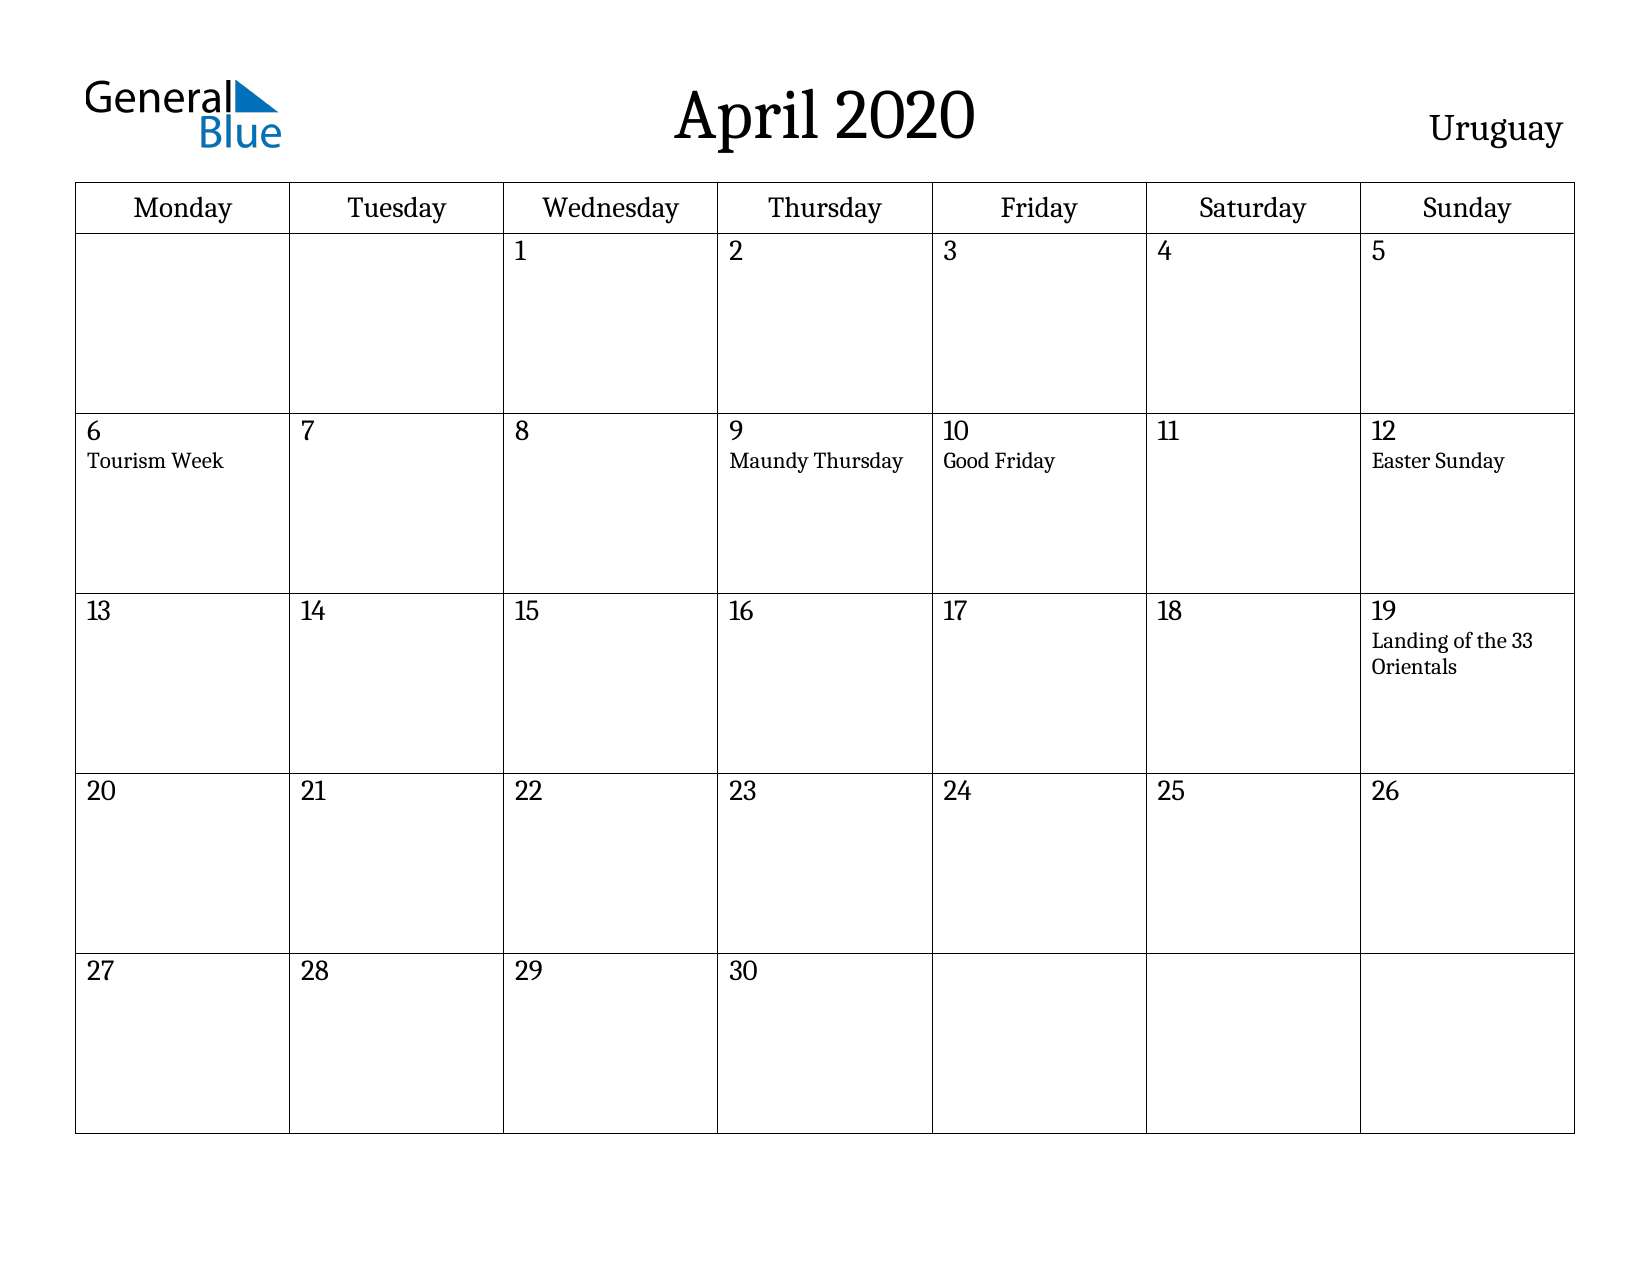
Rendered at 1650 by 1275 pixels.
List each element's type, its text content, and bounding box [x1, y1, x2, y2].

table_cell [933, 627, 1146, 773]
table_cell [933, 988, 1146, 1133]
table_cell 11 [1147, 414, 1360, 447]
table_cell [76, 234, 289, 267]
table_cell 14 [290, 594, 503, 627]
table_cell 6 [76, 414, 289, 447]
table_cell Friday [933, 183, 1146, 233]
table_cell [290, 234, 503, 267]
table_cell [76, 808, 289, 953]
table_cell [504, 267, 717, 413]
table_cell Tourism Week [76, 448, 289, 593]
table_cell 9 [718, 414, 932, 447]
table_cell 30 [718, 954, 932, 987]
table_cell 16 [718, 594, 932, 627]
table_cell [290, 627, 503, 773]
table_cell 8 [504, 414, 717, 447]
table_cell [1147, 267, 1360, 413]
table_cell 29 [504, 954, 717, 987]
table_cell Maundy Thursday [718, 448, 932, 593]
table_cell 10 [933, 414, 1146, 447]
table_cell 19 [1361, 594, 1574, 627]
table_cell 3 [933, 234, 1146, 267]
table_cell Good Friday [933, 448, 1146, 593]
table_cell [718, 627, 932, 773]
table_cell [1361, 954, 1574, 987]
table_cell 20 [76, 774, 289, 807]
table_cell Sunday [1361, 183, 1574, 233]
table_cell [290, 808, 503, 953]
table_header April 2020 [504, 75, 1146, 182]
table_cell Easter Sunday [1361, 448, 1574, 593]
table_cell [1147, 988, 1360, 1133]
table_cell 7 [290, 414, 503, 447]
table_cell Wednesday [504, 183, 717, 233]
table_cell 2 [718, 234, 932, 267]
table_cell 1 [504, 234, 717, 267]
table_cell [290, 448, 503, 593]
table_cell [1361, 267, 1574, 413]
table_cell 13 [76, 594, 289, 627]
table_cell Monday [76, 183, 289, 233]
table_cell [290, 267, 503, 413]
table_cell Tuesday [290, 183, 503, 233]
table_cell 24 [933, 774, 1146, 807]
table_cell [1361, 808, 1574, 953]
table_header [76, 75, 503, 182]
table_cell [76, 267, 289, 413]
table_cell 26 [1361, 774, 1574, 807]
table_cell [76, 627, 289, 773]
table_cell 5 [1361, 234, 1574, 267]
table_cell 4 [1147, 234, 1360, 267]
table_cell 23 [718, 774, 932, 807]
table_cell [504, 808, 717, 953]
table_cell [718, 808, 932, 953]
table_cell [933, 954, 1146, 987]
table_cell [76, 988, 289, 1133]
table_header Uruguay [1146, 75, 1574, 182]
table_cell 25 [1147, 774, 1360, 807]
table_cell [1147, 448, 1360, 593]
table_cell 12 [1361, 414, 1574, 447]
table_cell [718, 988, 932, 1133]
table_cell [1147, 627, 1360, 773]
table_cell 15 [504, 594, 717, 627]
table_cell Saturday [1147, 183, 1360, 233]
table_cell [504, 627, 717, 773]
table_cell Thursday [718, 183, 932, 233]
table_cell Landing of the 33 Orientals [1361, 627, 1574, 773]
table_cell 22 [504, 774, 717, 807]
table_cell [504, 448, 717, 593]
table_cell [290, 988, 503, 1133]
picture [86, 80, 281, 148]
table_cell [1361, 988, 1574, 1133]
table_cell [933, 808, 1146, 953]
table_cell 28 [290, 954, 503, 987]
table_cell 18 [1147, 594, 1360, 627]
table_cell 17 [933, 594, 1146, 627]
table_cell 21 [290, 774, 503, 807]
table_cell [1147, 954, 1360, 987]
table_cell [933, 267, 1146, 413]
table_cell [504, 988, 717, 1133]
table_cell [1147, 808, 1360, 953]
table_cell 27 [76, 954, 289, 987]
table_cell [718, 267, 932, 413]
